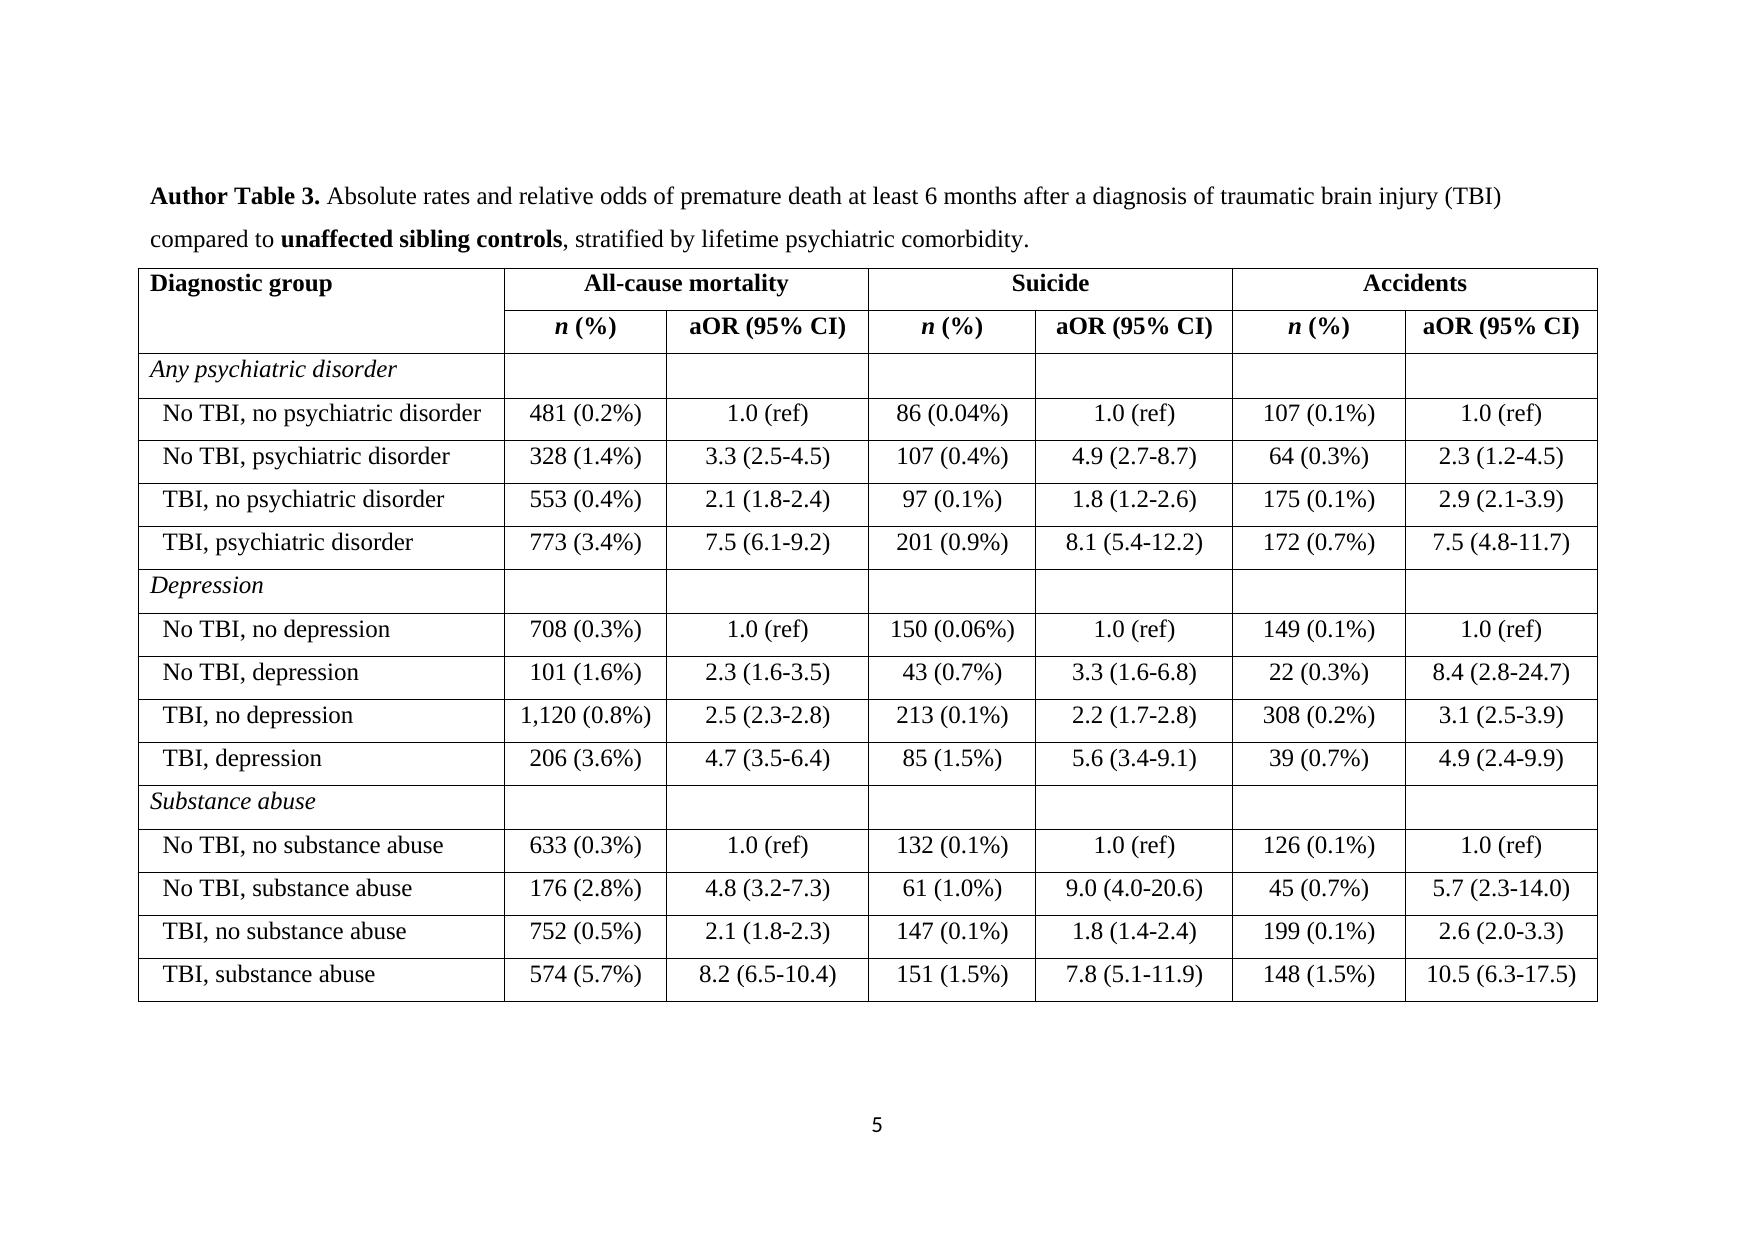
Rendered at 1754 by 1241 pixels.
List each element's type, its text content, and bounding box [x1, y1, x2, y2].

table_cell No TBI, depression [139, 657, 504, 699]
table_cell 1.0 (ref) [667, 399, 868, 440]
table_cell 633 (0.3%) [505, 830, 666, 872]
table_header Suicide [869, 269, 1232, 310]
table_cell Depression [139, 570, 504, 613]
table_cell No TBI, substance abuse [139, 873, 504, 915]
table_cell 328 (1.4%) [505, 441, 666, 483]
table_cell [1406, 570, 1597, 613]
table_cell [667, 570, 868, 613]
table_cell 4.9 (2.4-9.9) [1406, 743, 1597, 785]
table_cell 85 (1.5%) [869, 743, 1035, 785]
table_cell 3.1 (2.5-3.9) [1406, 700, 1597, 742]
table_cell 1.0 (ref) [1406, 399, 1597, 440]
table_cell 101 (1.6%) [505, 657, 666, 699]
table_cell 43 (0.7%) [869, 657, 1035, 699]
table_cell 107 (0.1%) [1233, 399, 1405, 440]
table_cell 1.0 (ref) [1036, 614, 1232, 656]
table_cell 5.6 (3.4-9.1) [1036, 743, 1232, 785]
table_cell [505, 786, 666, 829]
table_cell 126 (0.1%) [1233, 830, 1405, 872]
table_cell 172 (0.7%) [1233, 527, 1405, 569]
table_cell 206 (3.6%) [505, 743, 666, 785]
table_cell TBI, depression [139, 743, 504, 785]
table_cell 148 (1.5%) [1233, 959, 1405, 1001]
table_cell TBI, substance abuse [139, 959, 504, 1001]
table_cell [1233, 354, 1405, 397]
table_cell aOR (95% CI) [1406, 311, 1597, 353]
table_cell No TBI, no psychiatric disorder [139, 399, 504, 440]
table_cell 86 (0.04%) [869, 399, 1035, 440]
table_cell [1036, 354, 1232, 397]
table_cell 1.0 (ref) [1406, 614, 1597, 656]
table_cell 3.3 (2.5-4.5) [667, 441, 868, 483]
table_cell 752 (0.5%) [505, 916, 666, 958]
table_cell 2.6 (2.0-3.3) [1406, 916, 1597, 958]
table_cell 1.0 (ref) [667, 614, 868, 656]
table_cell 4.7 (3.5-6.4) [667, 743, 868, 785]
table_cell [667, 354, 868, 397]
table_cell [1036, 570, 1232, 613]
table_cell Substance abuse [139, 786, 504, 829]
table_cell TBI, psychiatric disorder [139, 527, 504, 569]
table_cell [505, 354, 666, 397]
table_cell 4.9 (2.7-8.7) [1036, 441, 1232, 483]
table_cell 1.0 (ref) [1036, 830, 1232, 872]
table_cell [1406, 354, 1597, 397]
table_cell TBI, no depression [139, 700, 504, 742]
table_cell 1.0 (ref) [1406, 830, 1597, 872]
table_cell 61 (1.0%) [869, 873, 1035, 915]
table_cell 5.7 (2.3-14.0) [1406, 873, 1597, 915]
table_cell 199 (0.1%) [1233, 916, 1405, 958]
table_cell No TBI, psychiatric disorder [139, 441, 504, 483]
table_cell 1,120 (0.8%) [505, 700, 666, 742]
table_cell [1036, 786, 1232, 829]
table_cell n (%) [1233, 311, 1405, 353]
table_cell 7.8 (5.1-11.9) [1036, 959, 1232, 1001]
table_cell No TBI, no depression [139, 614, 504, 656]
table_cell [667, 786, 868, 829]
table_cell 2.5 (2.3-2.8) [667, 700, 868, 742]
table_cell 2.9 (2.1-3.9) [1406, 484, 1597, 526]
table_cell 2.3 (1.2-4.5) [1406, 441, 1597, 483]
table_cell 8.4 (2.8-24.7) [1406, 657, 1597, 699]
table_cell 3.3 (1.6-6.8) [1036, 657, 1232, 699]
table_cell [869, 354, 1035, 397]
table_cell 2.2 (1.7-2.8) [1036, 700, 1232, 742]
table_cell [1233, 786, 1405, 829]
table_cell n (%) [869, 311, 1035, 353]
table_cell 308 (0.2%) [1233, 700, 1405, 742]
table_cell 132 (0.1%) [869, 830, 1035, 872]
table_cell 1.0 (ref) [667, 830, 868, 872]
table_cell 150 (0.06%) [869, 614, 1035, 656]
table_cell 2.1 (1.8-2.4) [667, 484, 868, 526]
table_cell TBI, no psychiatric disorder [139, 484, 504, 526]
table_cell [1233, 570, 1405, 613]
table_cell aOR (95% CI) [667, 311, 868, 353]
table_cell aOR (95% CI) [1036, 311, 1232, 353]
table_cell 4.8 (3.2-7.3) [667, 873, 868, 915]
text Author Table 3. Absolute rates and relative odds of premature death at least 6 months after a diagnosis of traumatic brain injury (TBI) compared to unaffected sibling controls, stratified by lifetime psychiatric comorbidity. [150, 181, 1604, 253]
table_cell 151 (1.5%) [869, 959, 1035, 1001]
table_cell 1.0 (ref) [1036, 399, 1232, 440]
table_cell 175 (0.1%) [1233, 484, 1405, 526]
table_cell 2.3 (1.6-3.5) [667, 657, 868, 699]
table_cell 107 (0.4%) [869, 441, 1035, 483]
table_cell 1.8 (1.2-2.6) [1036, 484, 1232, 526]
table_header All-cause mortality [505, 269, 868, 310]
table_cell 10.5 (6.3-17.5) [1406, 959, 1597, 1001]
table_cell 213 (0.1%) [869, 700, 1035, 742]
table_cell 574 (5.7%) [505, 959, 666, 1001]
table_cell 201 (0.9%) [869, 527, 1035, 569]
table_header Accidents [1233, 269, 1597, 310]
table_cell 7.5 (4.8-11.7) [1406, 527, 1597, 569]
table_cell 97 (0.1%) [869, 484, 1035, 526]
table_cell 1.8 (1.4-2.4) [1036, 916, 1232, 958]
table_cell TBI, no substance abuse [139, 916, 504, 958]
table_cell [869, 570, 1035, 613]
table_header Diagnostic group [139, 269, 504, 353]
table_cell 8.2 (6.5-10.4) [667, 959, 868, 1001]
table_cell [505, 570, 666, 613]
table_cell 7.5 (6.1-9.2) [667, 527, 868, 569]
table_cell n (%) [505, 311, 666, 353]
table_cell 481 (0.2%) [505, 399, 666, 440]
table_cell 708 (0.3%) [505, 614, 666, 656]
table_cell [869, 786, 1035, 829]
table_cell 553 (0.4%) [505, 484, 666, 526]
table_cell 9.0 (4.0-20.6) [1036, 873, 1232, 915]
table_cell 8.1 (5.4-12.2) [1036, 527, 1232, 569]
table_cell 147 (0.1%) [869, 916, 1035, 958]
table_cell 2.1 (1.8-2.3) [667, 916, 868, 958]
table_cell 773 (3.4%) [505, 527, 666, 569]
table_cell [1406, 786, 1597, 829]
table_cell 176 (2.8%) [505, 873, 666, 915]
table_cell 64 (0.3%) [1233, 441, 1405, 483]
table_cell 149 (0.1%) [1233, 614, 1405, 656]
table_cell 22 (0.3%) [1233, 657, 1405, 699]
table_cell No TBI, no substance abuse [139, 830, 504, 872]
table_cell 39 (0.7%) [1233, 743, 1405, 785]
table_cell 45 (0.7%) [1233, 873, 1405, 915]
table_cell Any psychiatric disorder [139, 354, 504, 397]
